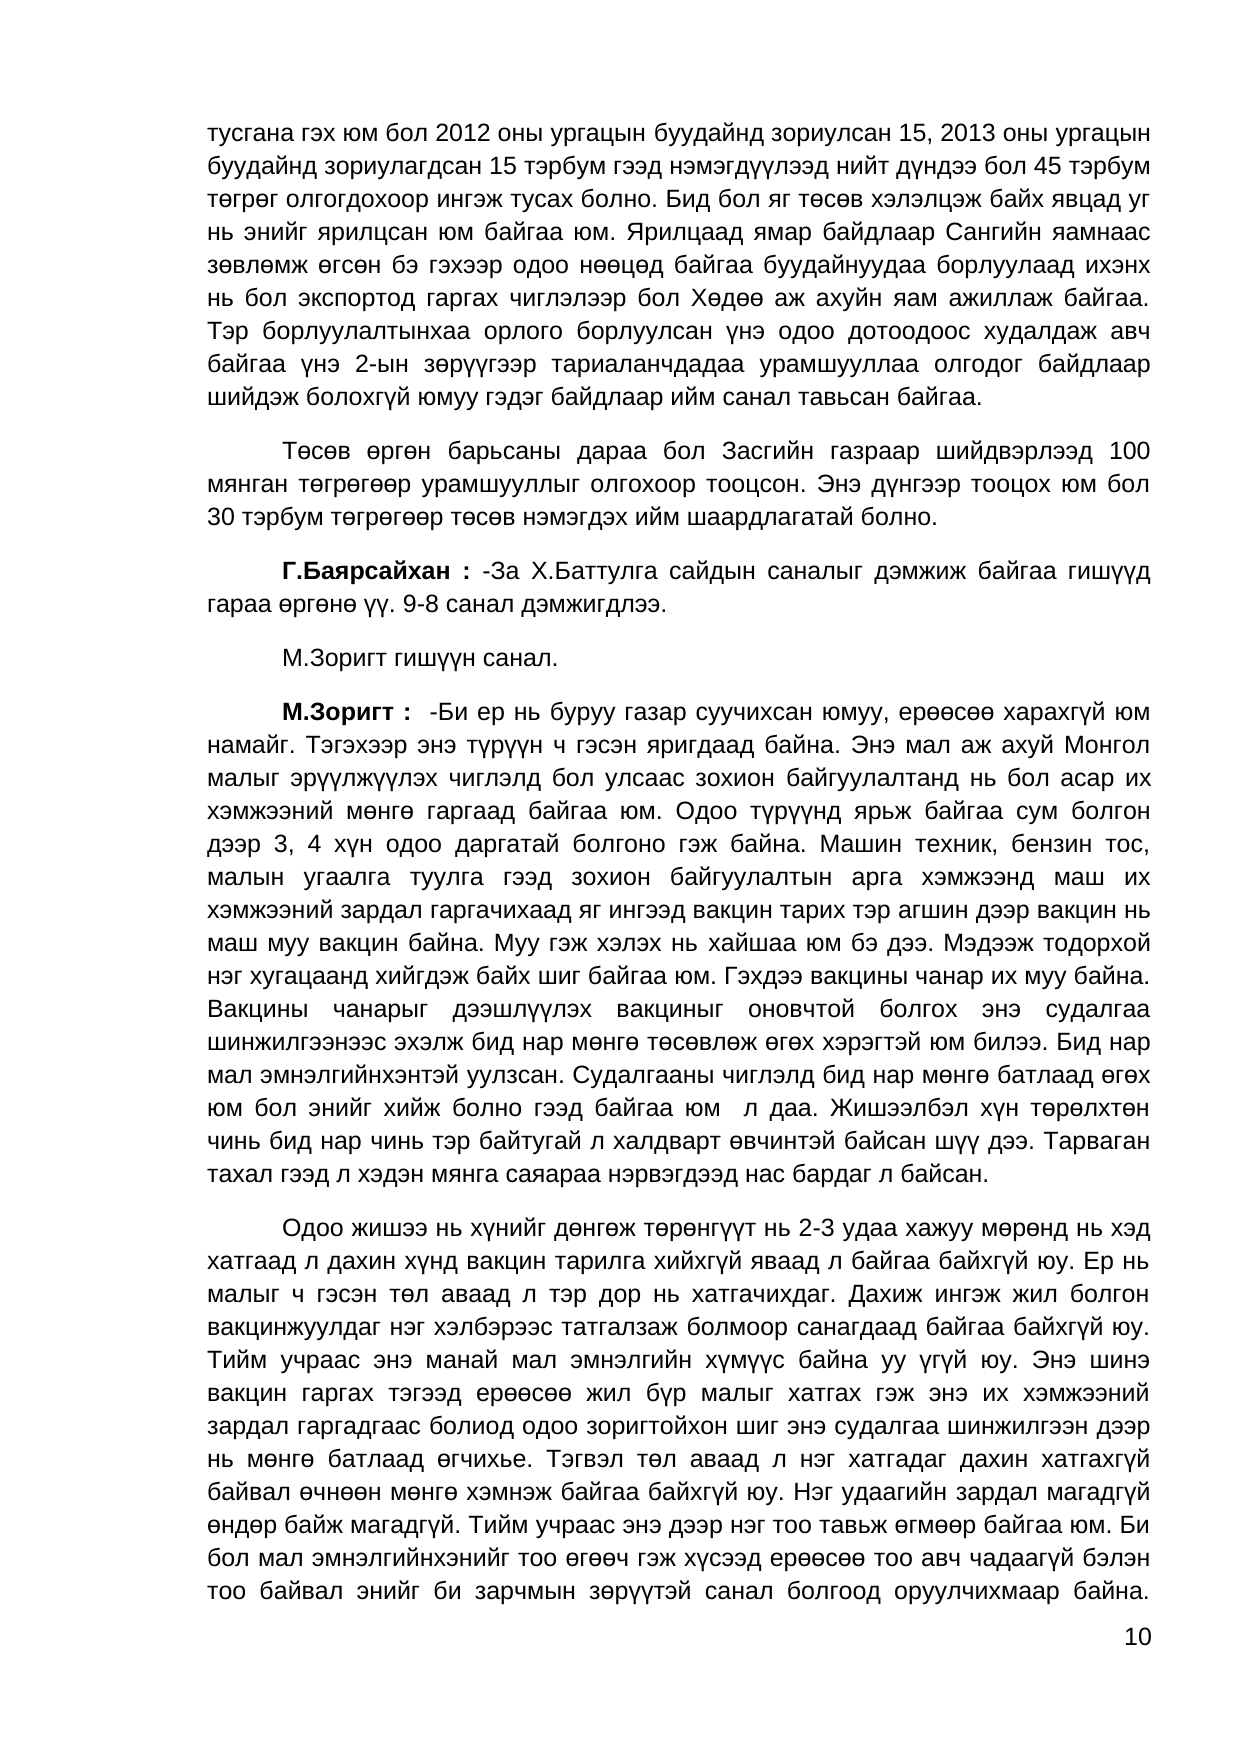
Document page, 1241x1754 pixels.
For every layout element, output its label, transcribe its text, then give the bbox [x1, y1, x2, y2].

text М.Зоригт : -Би ер нь буруу газар суучихсан юмуу, ерөөсөө харахгүй юм намайг. Тэгэхээр энэ түрүүн ч гэсэн яригдаад байна. Энэ мал аж ахуй Монгол малыг эрүүлжүүлэх чиглэлд бол улсаас зохион байгуулалтанд нь бол асар их хэмжээний мөнгө гаргаад байгаа юм. Одоо түрүүнд ярьж байгаа сум болгон дээр 3, 4 хүн одоо даргатай болгоно гэж байна. Машин техник, бензин тос, малын угаалга туулга гээд зохион байгуулалтын арга хэмжээнд маш их хэмжээний зардал гаргачихаад яг ингээд вакцин тарих тэр агшин дээр вакцин нь маш муу вакцин байна. Муу гэж хэлэх нь хайшаа юм бэ дээ. Мэдээж тодорхой нэг хугацаанд хийгдэж байх шиг байгаа юм. Гэхдээ вакцины чанар их муу байна. Вакцины чанарыг дээшлүүлэх вакциныг оновчтой болгох энэ судалгаа шинжилгээнээс эхэлж бид нар мөнгө төсөвлөж өгөх хэрэгтэй юм билээ. Бид нар мал эмнэлгийнхэнтэй уулзсан. Судалгааны чиглэлд бид нар мөнгө батлаад өгөх юм бол энийг хийж болно гээд байгаа юм л даа. Жишээлбэл хүн төрөлхтөн чинь бид нар чинь тэр байтугай л халдварт өвчинтэй байсан шүү дээ. Тарваган тахал гээд л хэдэн мянга саяараа нэрвэгдээд нас бардаг л байсан. [207, 697, 1152, 1188]
text Төсөв өргөн барьсаны дараа бол Засгийн газраар шийдвэрлээд 100 мянган төгрөгөөр урамшууллыг олгохоор тооцсон. Энэ дүнгээр тооцох юм бол 30 тэрбум төгрөгөөр төсөв нэмэгдэх ийм шаардлагатай болно. [207, 436, 1152, 531]
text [207, 1213, 1152, 1605]
text Г.Баярсайхан : -За Х.Баттулга сайдын саналыг дэмжиж байгаа гишүүд гараа өргөнө үү. 9-8 санал дэмжигдлээ. [207, 556, 1152, 618]
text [207, 118, 1152, 411]
text М.Зоригт гишүүн санал. [207, 643, 1152, 672]
